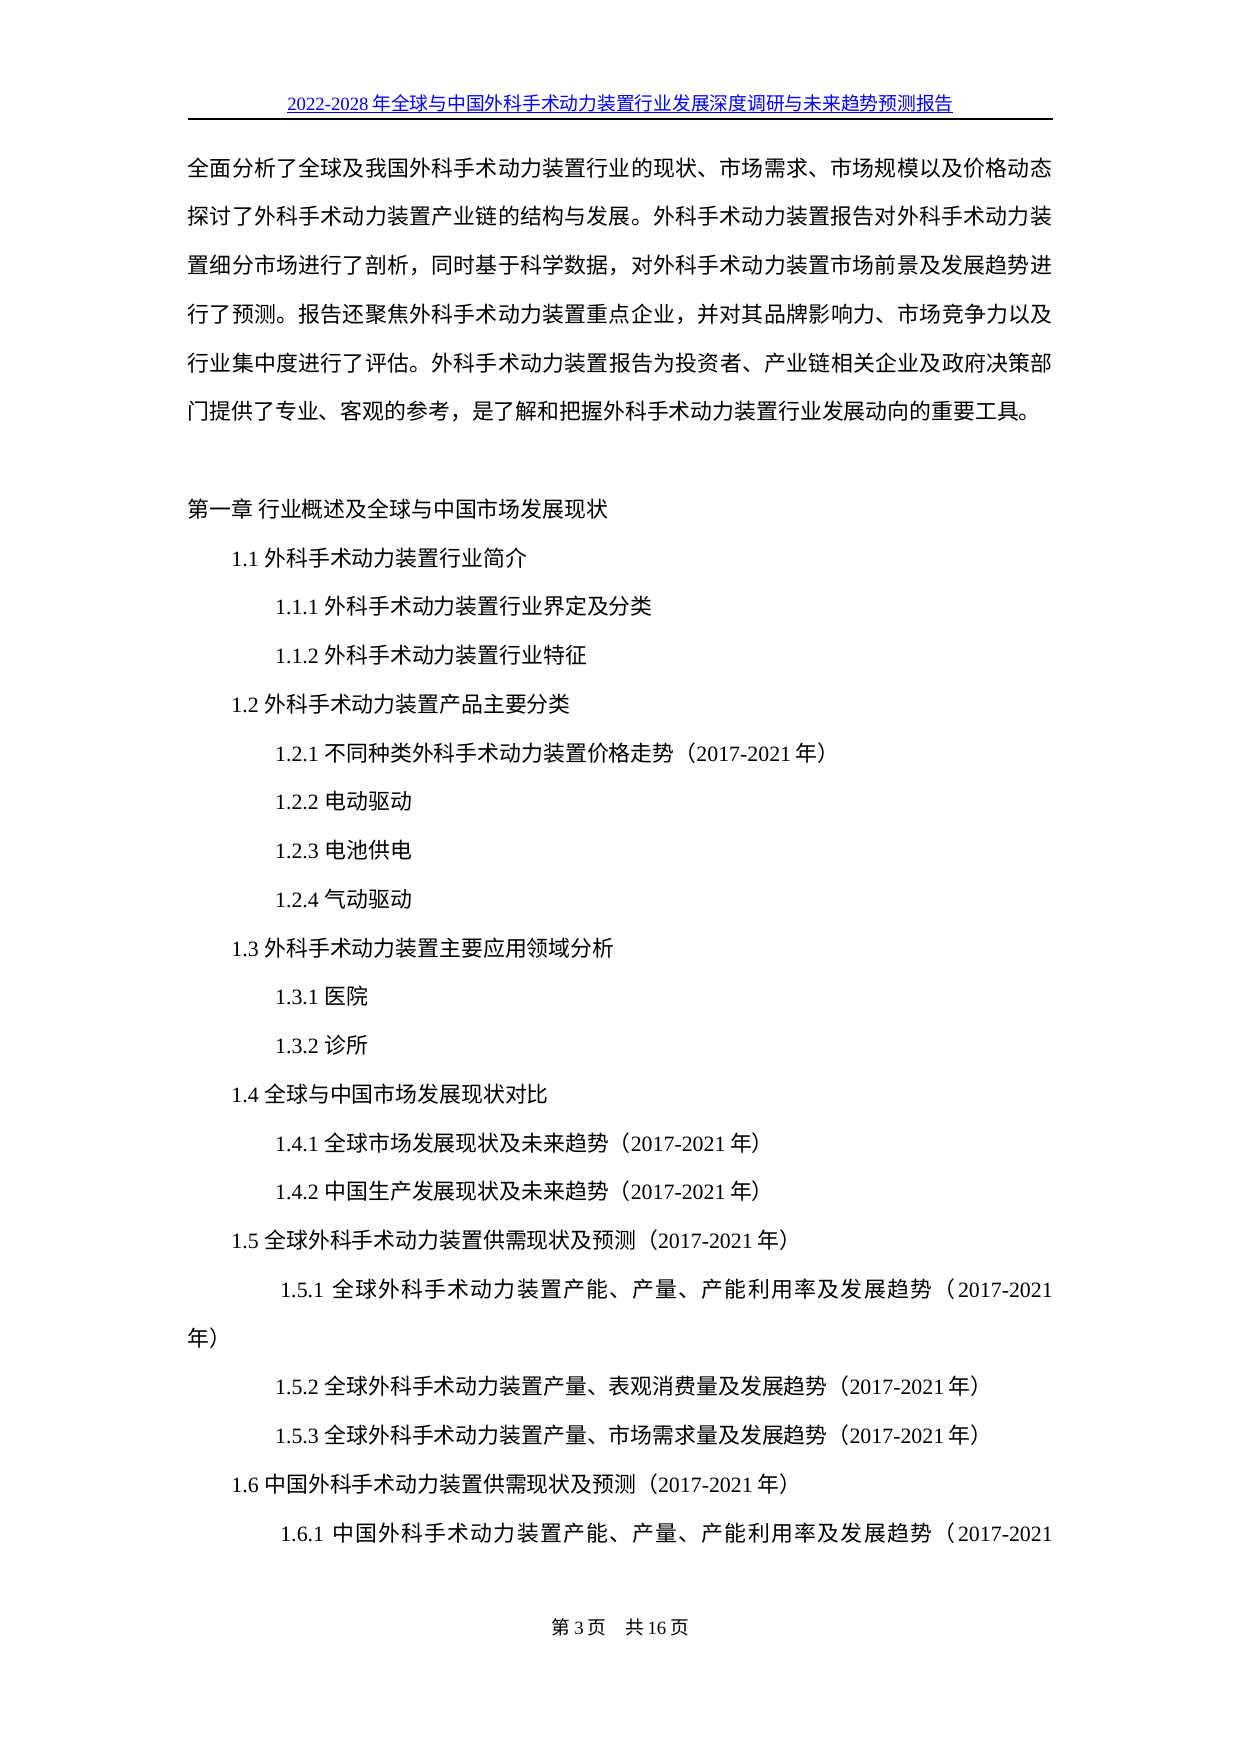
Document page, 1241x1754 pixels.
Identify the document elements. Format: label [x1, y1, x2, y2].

text [187, 150, 1053, 1548]
